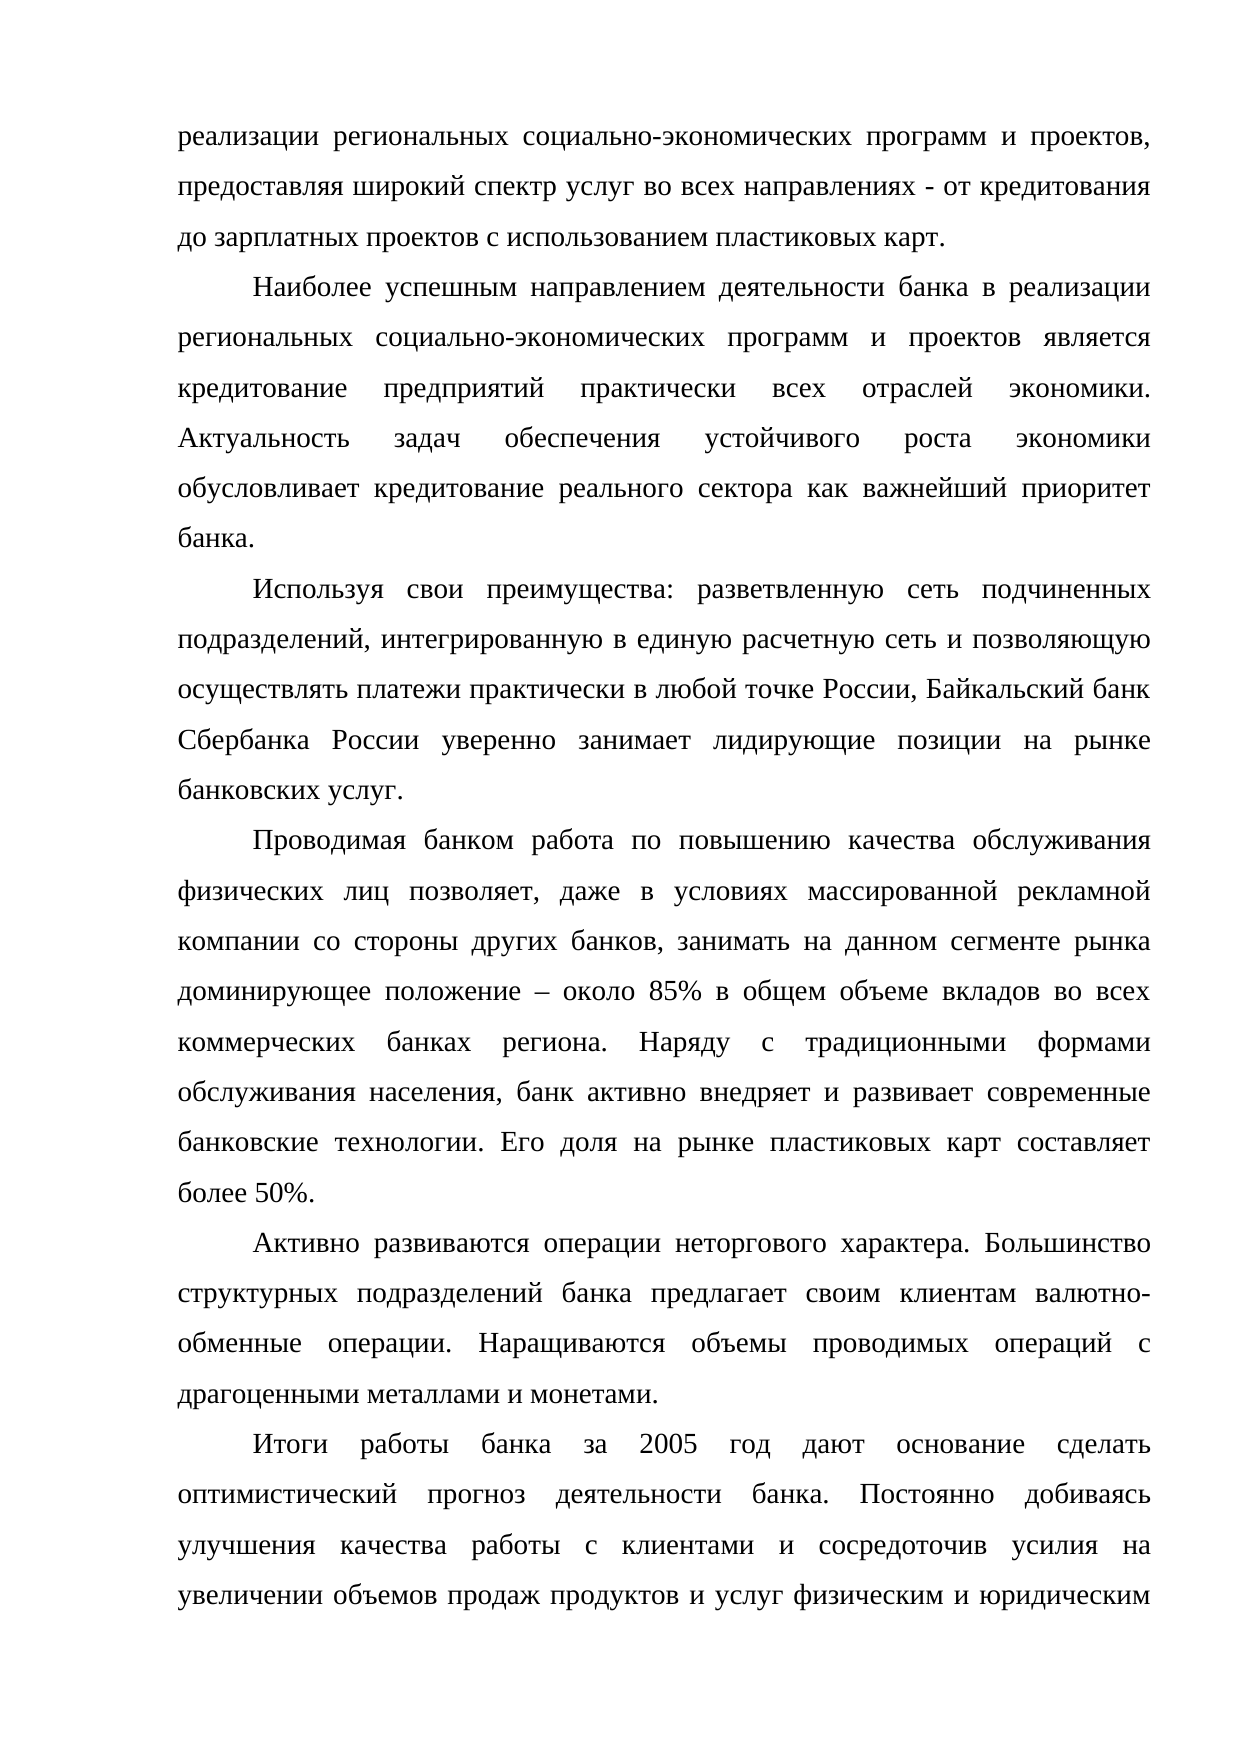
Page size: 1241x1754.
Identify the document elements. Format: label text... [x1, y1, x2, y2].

text Активно развиваются операции неторгового характера. Большинство структурных подразделений банка предлагает своим клиентам валютно- обменные операции. Наращиваются объемы проводимых операций с драгоценными металлами и монетами. [177, 1225, 1152, 1409]
text Проводимая банком работа по повышению качества обслуживания физических лиц позволяет, даже в условиях массированной рекламной компании со стороны других банков, занимать на данном сегменте рынка доминирующее положение – около 85% в общем объеме вкладов во всех коммерческих банках региона. Наряду с традиционными формами обслуживания населения, банк активно внедряет и развивает современные банковские технологии. Его доля на рынке пластиковых карт составляет более 50%. [177, 822, 1152, 1208]
text Наиболее успешным направлением деятельности банка в реализации региональных социально-экономических программ и проектов является кредитование предприятий практически всех отраслей экономики. Актуальность задач обеспечения устойчивого роста экономики обусловливает кредитование реального сектора как важнейший приоритет банка. [177, 269, 1152, 554]
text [177, 118, 1152, 252]
text Используя свои преимущества: разветвленную сеть подчиненных подразделений, интегрированную в единую расчетную сеть и позволяющую осуществлять платежи практически в любой точке России, Байкальский банк Сбербанка России уверенно занимает лидирующие позиции на рынке банковских услуг. [177, 571, 1152, 806]
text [177, 1426, 1152, 1611]
